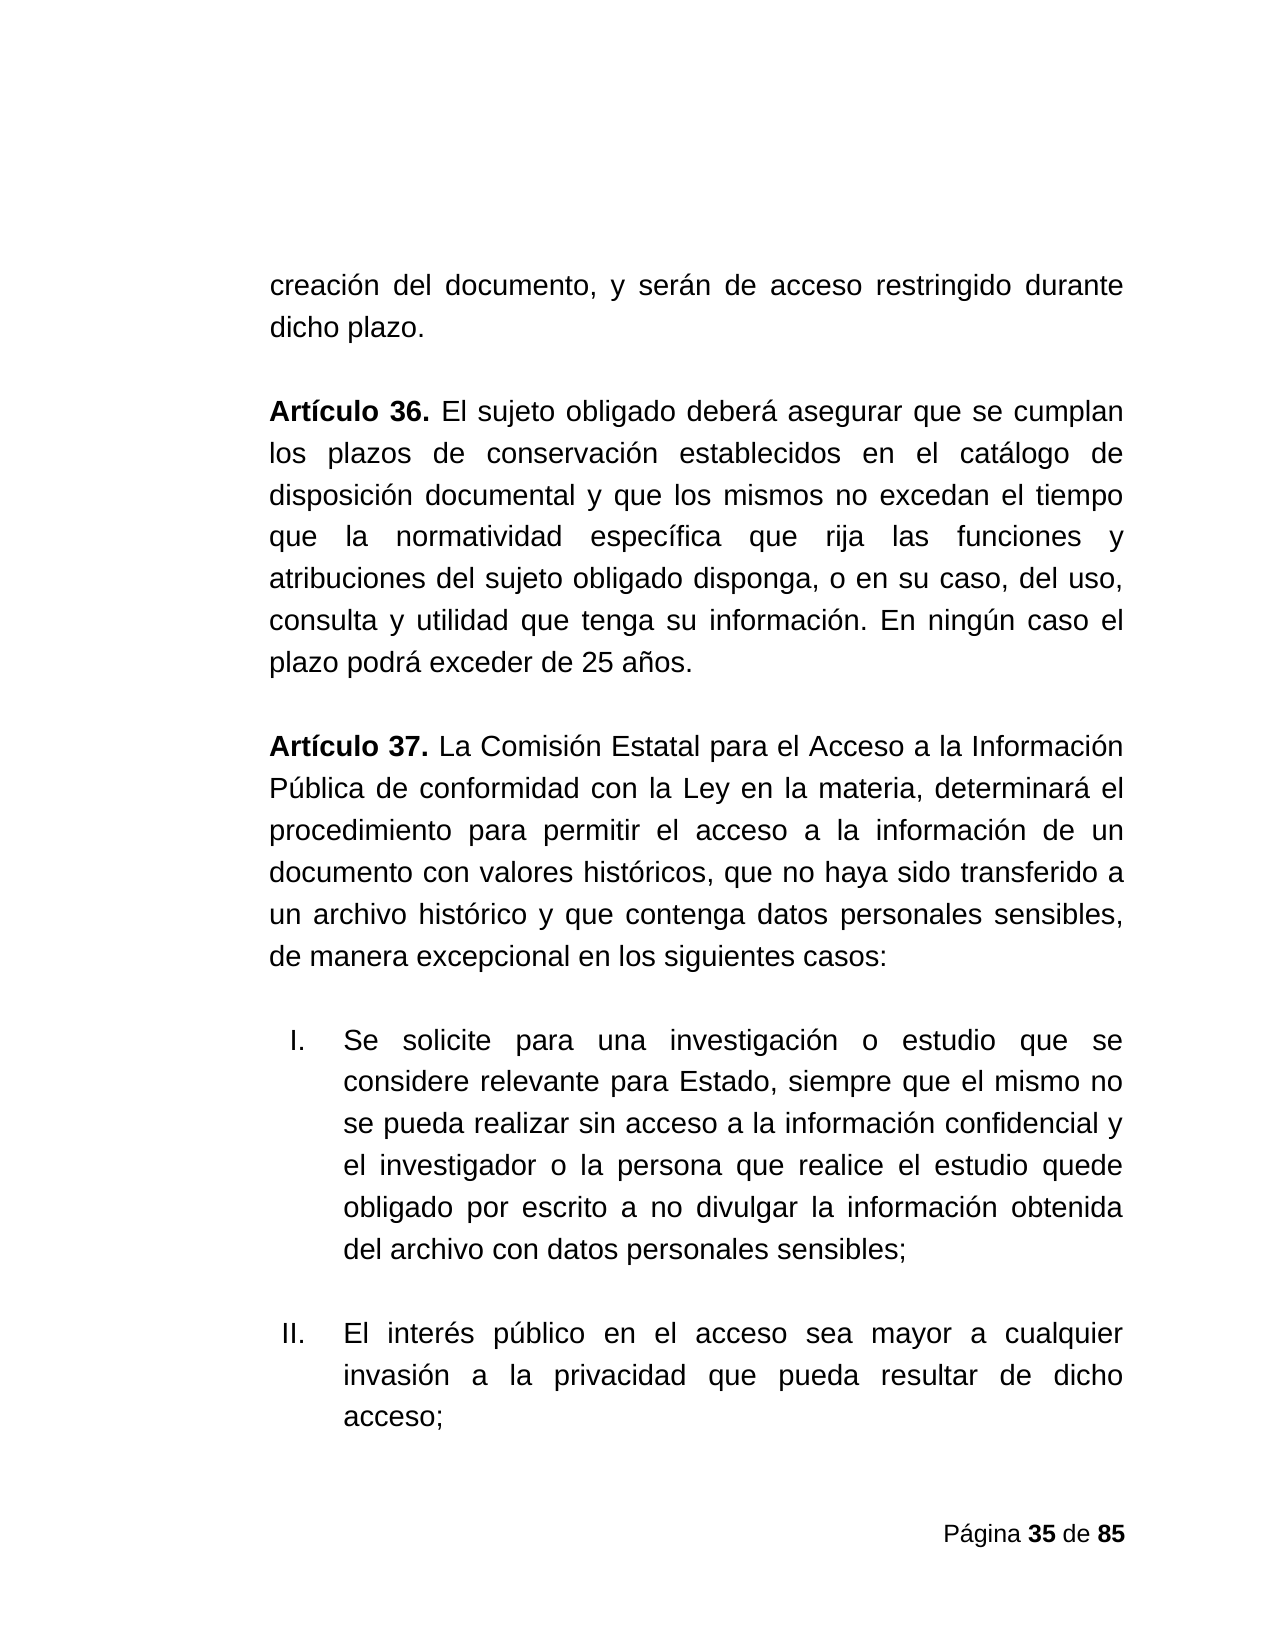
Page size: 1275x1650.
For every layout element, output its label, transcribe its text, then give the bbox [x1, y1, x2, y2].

list Se solicite para una investigación o estudio que se considere relevante para Estado, siempre que el mismo no se pueda realizar sin acceso a la información confidencial y el investigador o la persona que realice el estudio quede obligado por escrito a no divulgar la información obtenida del archivo con datos personales sensibles; [306, 1022, 1124, 1265]
text Artículo 37. La Comisión Estatal para el Acceso a la Información Pública de conformidad con la Ley en la materia, determinará el procedimiento para permitir el acceso a la información de un documento con valores históricos, que no haya sido transferido a un archivo histórico y que contenga datos personales sensibles, de manera excepcional en los siguientes casos: [269, 729, 1125, 972]
text Artículo 36. El sujeto obligado deberá asegurar que se cumplan los plazos de conservación establecidos en el catálogo de disposición documental y que los mismos no excedan el tiempo que la normatividad específica que rija las funciones y atribuciones del sujeto obligado disponga, o en su caso, del uso, consulta y utilidad que tenga su información. En ningún caso el plazo podrá exceder de 25 años. [269, 394, 1125, 678]
list El interés público en el acceso sea mayor a cualquier invasión a la privacidad que pueda resultar de dicho acceso; [306, 1316, 1124, 1433]
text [269, 268, 1125, 343]
